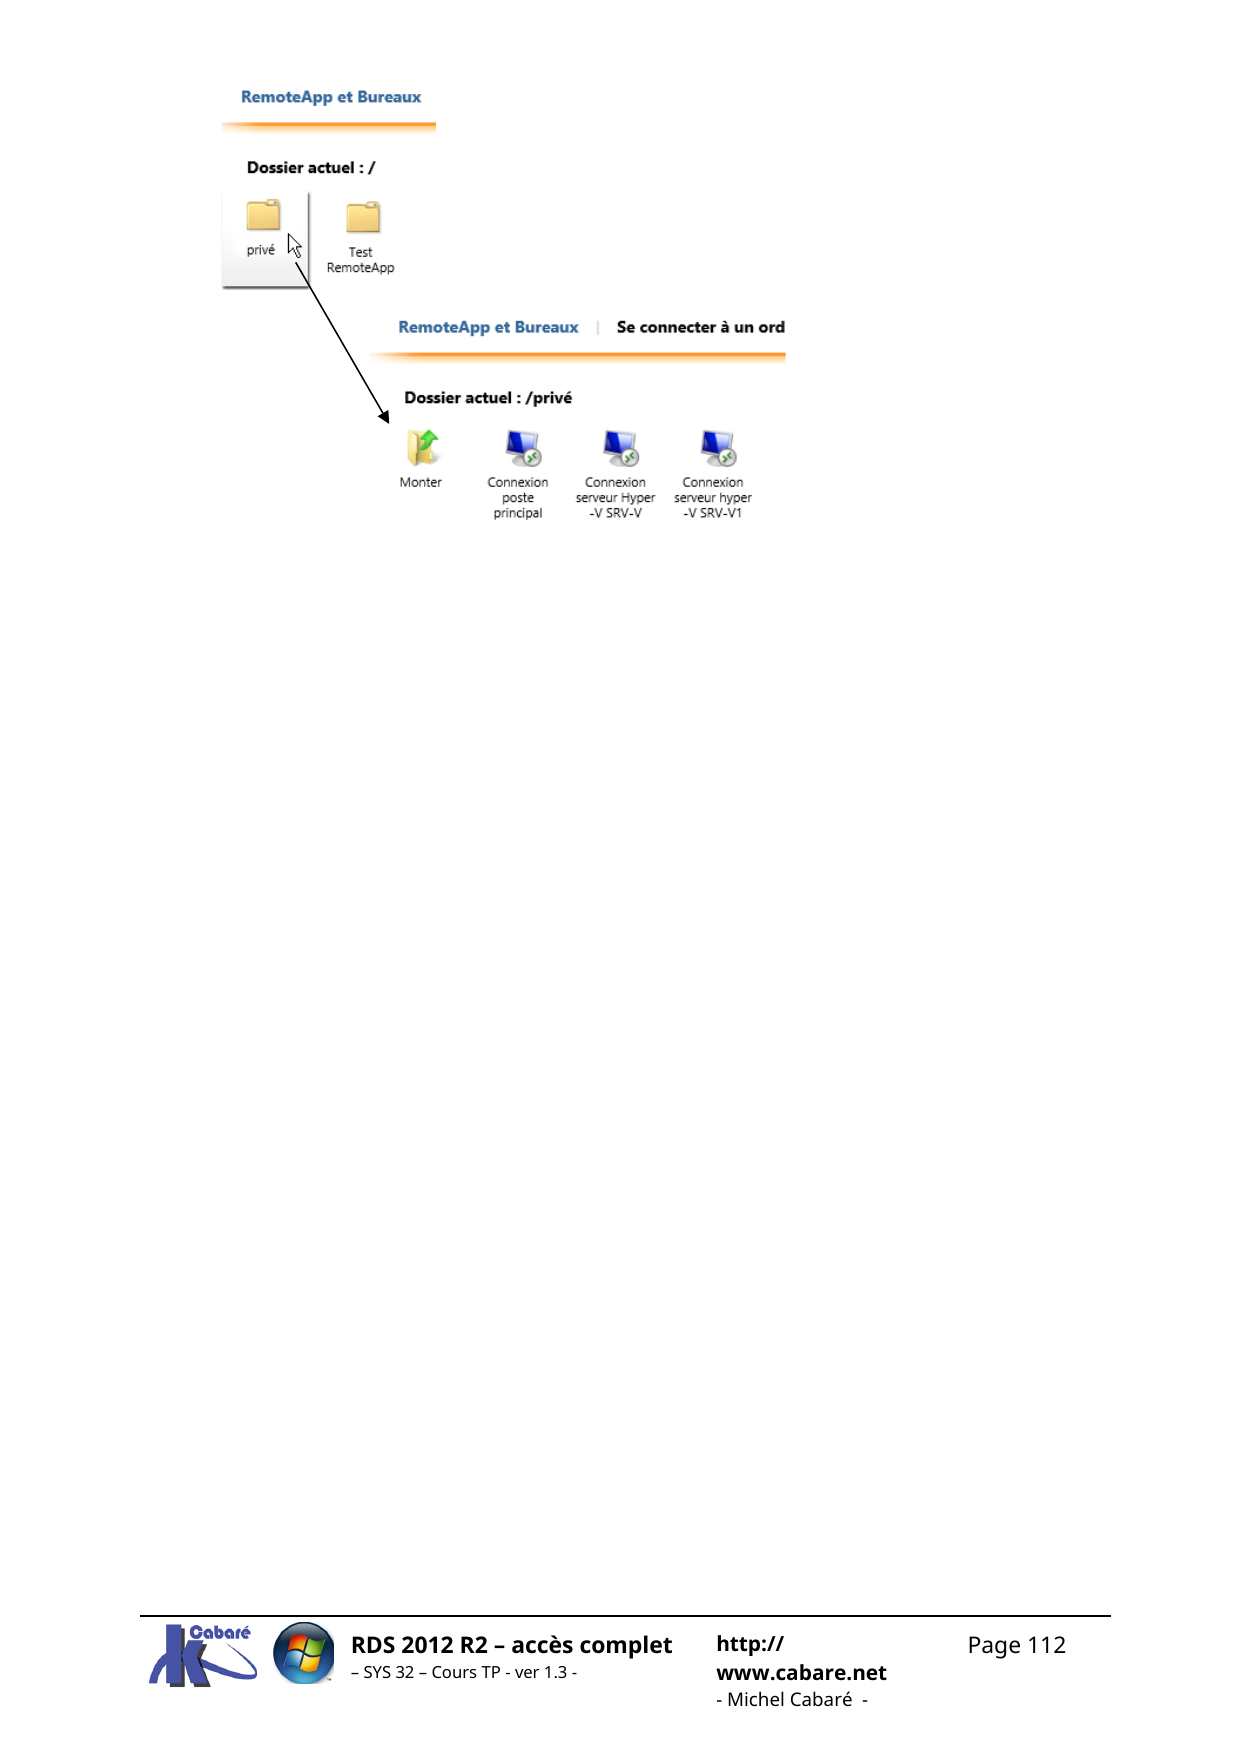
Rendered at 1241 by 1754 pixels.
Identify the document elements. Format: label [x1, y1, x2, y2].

picture [273, 1622, 334, 1684]
picture [369, 308, 786, 534]
picture [221, 73, 436, 297]
picture [147, 1622, 258, 1689]
